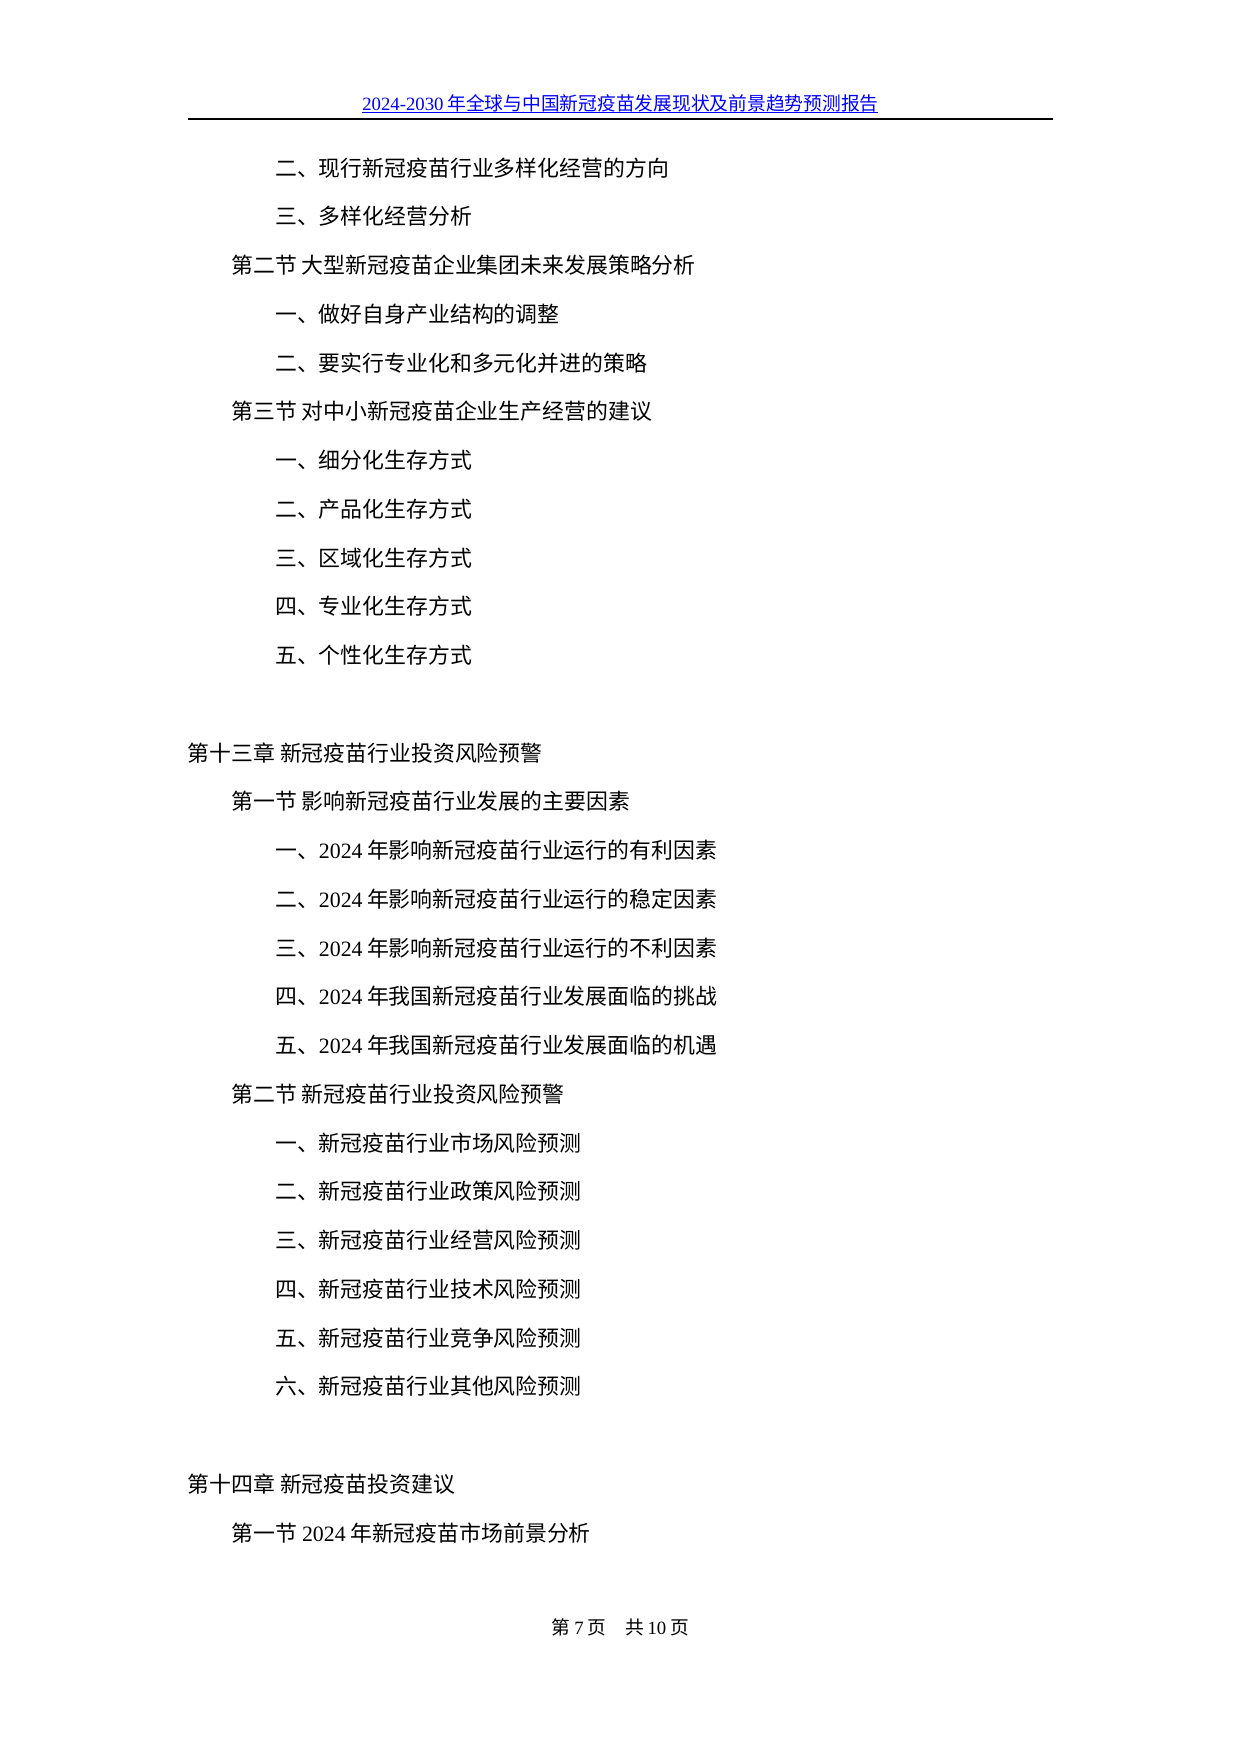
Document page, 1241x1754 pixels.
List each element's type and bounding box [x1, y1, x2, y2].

text [187, 150, 1053, 1548]
